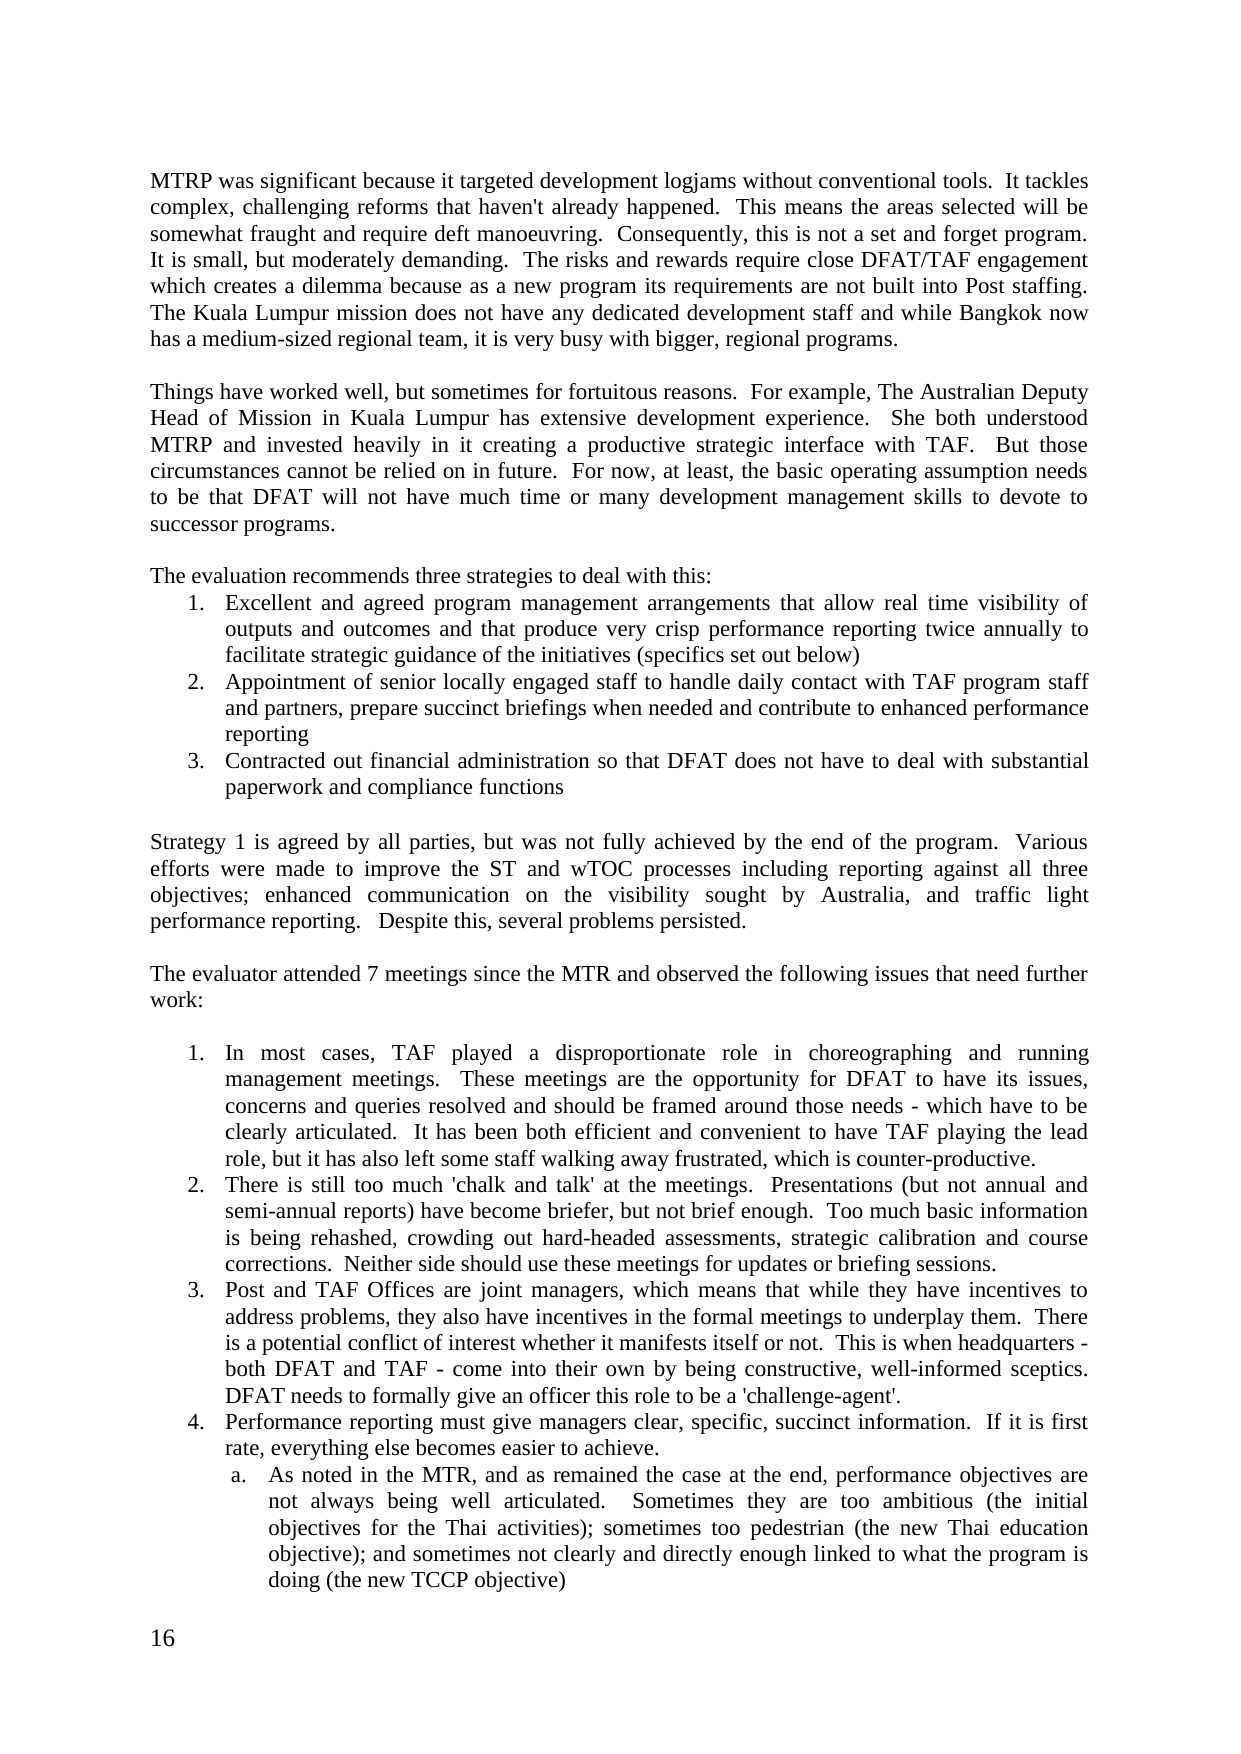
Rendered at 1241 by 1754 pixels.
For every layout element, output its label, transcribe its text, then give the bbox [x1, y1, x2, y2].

list Post and TAF Offices are joint managers, which means that while they have incentives to address problems, they also have incentives in the formal meetings to underplay them. There is a potential conflict of interest whether it manifests itself or not. This is when headquarters - both DFAT and TAF - come into their own by being constructive, well-informed sceptics. DFAT needs to formally give an officer this role to be a 'challenge-agent'. [187, 1276, 1090, 1408]
list There is still too much 'chalk and talk' at the meetings. Presentations (but not annual and semi-annual reports) have become briefer, but not brief enough. Too much basic information is being rehashed, crowding out hard-headed assessments, strategic calibration and course corrections. Neither side should use these meetings for updates or briefing sessions. [187, 1171, 1090, 1276]
text Things have worked well, but sometimes for fortuitous reasons. For example, The Australian Deputy Head of Mission in Kuala Lumpur has extensive development experience. She both understood MTRP and invested heavily in it creating a productive strategic interface with TAF. But those circumstances cannot be relied on in future. For now, at least, the basic operating assumption needs to be that DFAT will not have much time or many development management skills to devote to successor programs. [150, 378, 1090, 536]
text The evaluator attended 7 meetings since the MTR and observed the following issues that need further work: [150, 960, 1090, 1013]
text Strategy 1 is agreed by all parties, but was not fully achieved by the end of the program. Various efforts were made to improve the ST and wTOC processes including reporting against all three objectives; enhanced communication on the visibility sought by Australia, and traffic light performance reporting. Despite this, several problems persisted. [150, 828, 1090, 934]
list As noted in the MTR, and as remained the case at the end, performance objectives are not always being well articulated. Sometimes they are too ambitious (the initial objectives for the Thai activities); sometimes too pedestrian (the new Thai education objective); and sometimes not clearly and directly enough linked to what the program is doing (the new TCCP objective) [231, 1461, 1090, 1593]
list Performance reporting must give managers clear, specific, succinct information. If it is first rate, everything else becomes easier to achieve. [187, 1408, 1090, 1461]
list Excellent and agreed program management arrangements that allow real time visibility of outputs and outcomes and that produce very crisp performance reporting twice annually to facilitate strategic guidance of the initiatives (specifics set out below) [187, 589, 1090, 668]
list In most cases, TAF played a disproportionate role in choreographing and running management meetings. These meetings are the opportunity for DFAT to have its issues, concerns and queries resolved and should be framed around those needs - which have to be clearly articulated. It has been both efficient and convenient to have TAF playing the lead role, but it has also left some staff walking away frustrated, which is counter-productive. [187, 1039, 1090, 1171]
text MTRP was significant because it targeted development logjams without conventional tools. It tackles complex, challenging reforms that haven't already happened. This means the areas selected will be somewhat fraught and require deft manoeuvring. Consequently, this is not a set and forget program. It is small, but moderately demanding. The risks and rewards require close DFAT/TAF engagement which creates a dilemma because as a new program its requirements are not built into Post staffing. The Kuala Lumpur mission does not have any dedicated development staff and while Bangkok now has a medium-sized regional team, it is very busy with bigger, regional programs. [150, 167, 1090, 352]
text The evaluation recommends three strategies to deal with this: [150, 562, 1090, 589]
list Appointment of senior locally engaged staff to handle daily contact with TAF program staff and partners, prepare succinct briefings when needed and contribute to enhanced performance reporting [187, 668, 1090, 747]
list Contracted out financial administration so that DFAT does not have to deal with substantial paperwork and compliance functions [187, 747, 1090, 799]
